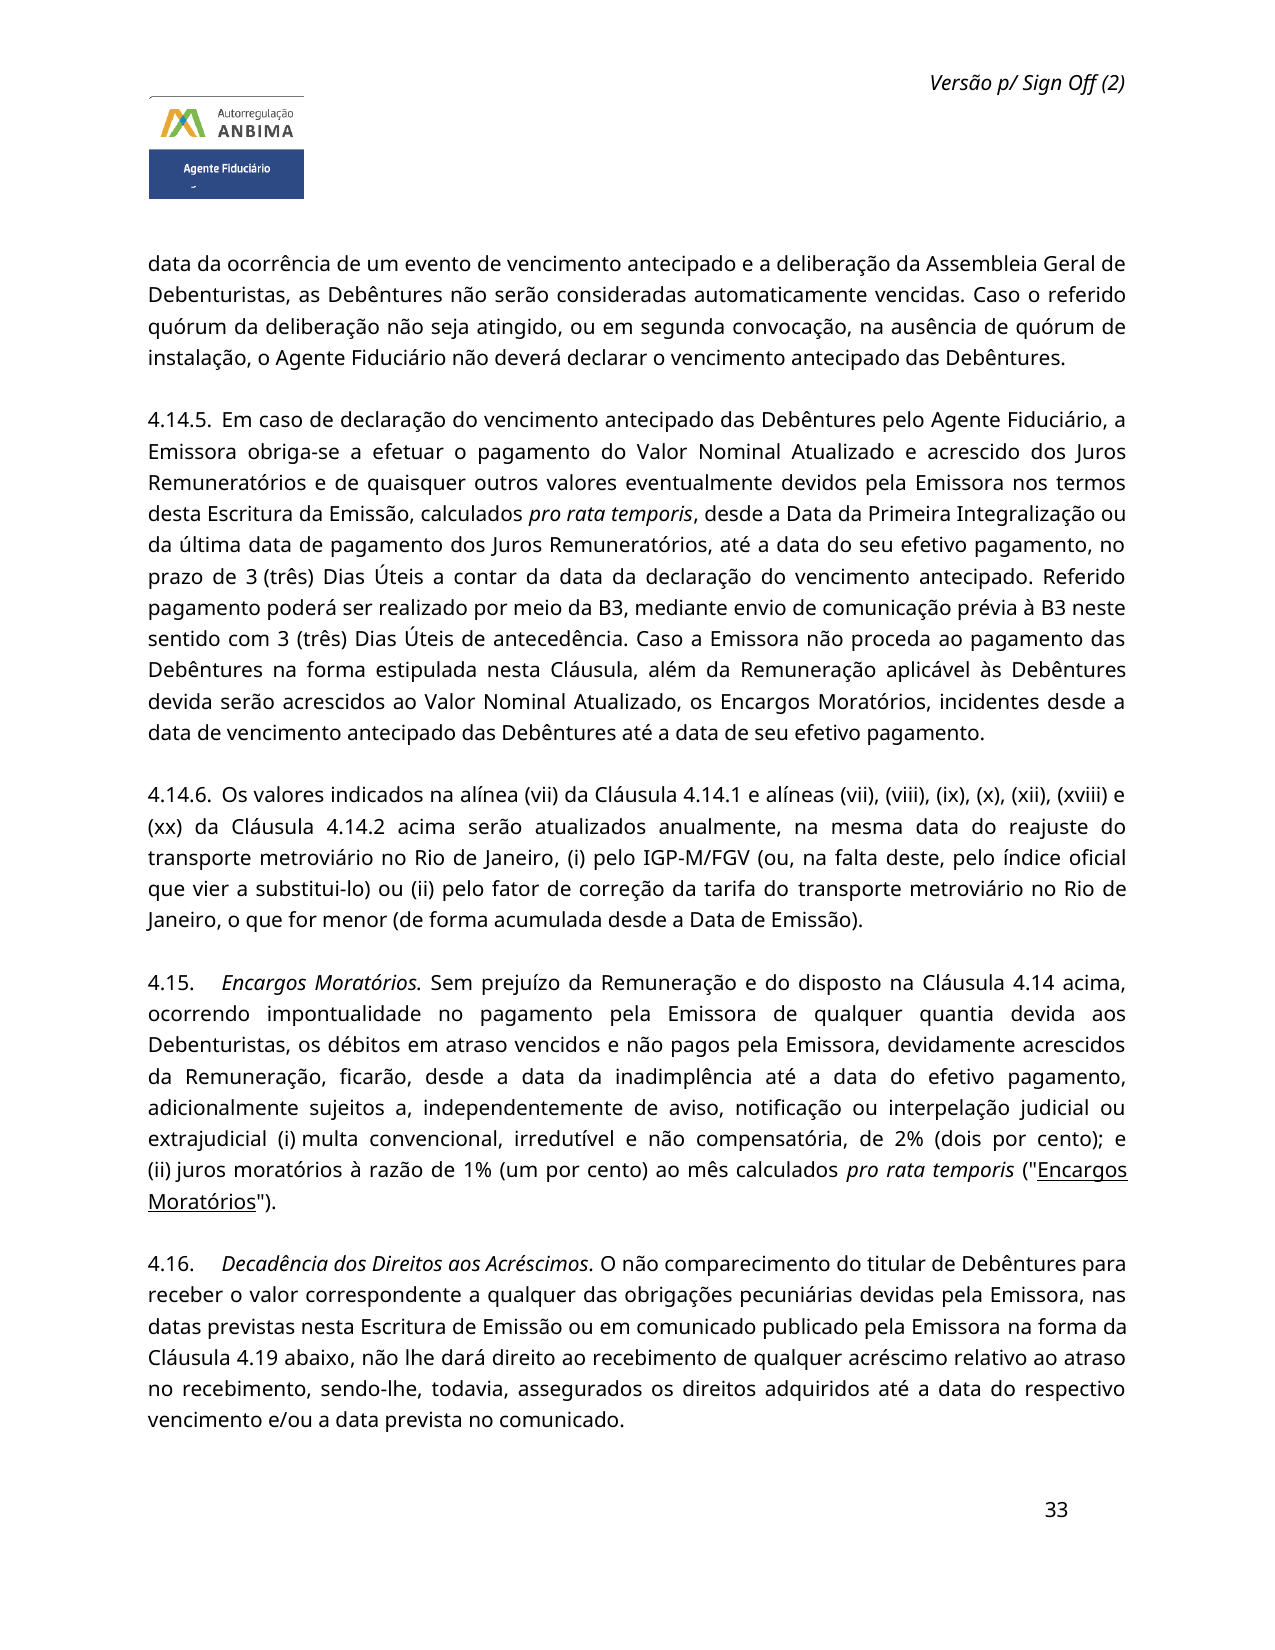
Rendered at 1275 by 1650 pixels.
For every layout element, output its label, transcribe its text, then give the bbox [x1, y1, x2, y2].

picture [147, 96, 304, 198]
text 4.16. Decadência dos Direitos aos Acréscimos. O não comparecimento do titular de Debêntures para receber o valor correspondente a qualquer das obrigações pecuniárias devidas pela Emissora, nas datas previstas nesta Escritura de Emissão ou em comunicado publicado pela Emissora na forma da Cláusula 4.19 abaixo, não lhe dará direito ao recebimento de qualquer acréscimo relativo ao atraso no recebimento, sendo-lhe, todavia, assegurados os direitos adquiridos até a data do respectivo vencimento e/ou a data prevista no comunicado. [148, 1247, 1127, 1434]
list 4.14.5. Em caso de declaração do vencimento antecipado das Debêntures pelo Agente Fiduciário, a Emissora obriga-se a efetuar o pagamento do Valor Nominal Atualizado e acrescido dos Juros Remuneratórios e de quaisquer outros valores eventualmente devidos pela Emissora nos termos desta Escritura da Emissão, calculados pro rata temporis, desde a Data da Primeira Integralização ou da última data de pagamento dos Juros Remuneratórios, até a data do seu efetivo pagamento, no prazo de 3 (três) Dias Úteis a contar da data da declaração do vencimento antecipado. Referido pagamento poderá ser realizado por meio da B3, mediante envio de comunicação prévia à B3 neste sentido com 3 (três) Dias Úteis de antecedência. Caso a Emissora não proceda ao pagamento das Debêntures na forma estipulada nesta Cláusula, além da Remuneração aplicável às Debêntures devida serão acrescidos ao Valor Nominal Atualizado, os Encargos Moratórios, incidentes desde a data de vencimento antecipado das Debêntures até a data de seu efetivo pagamento. [148, 403, 1127, 747]
text 4.15. Encargos Moratórios. Sem prejuízo da Remuneração e do disposto na Cláusula 4.14 acima, ocorrendo impontualidade no pagamento pela Emissora de qualquer quantia devida aos Debenturistas, os débitos em atraso vencidos e não pagos pela Emissora, devidamente acrescidos da Remuneração, ficarão, desde a data da inadimplência até a data do efetivo pagamento, adicionalmente sujeitos a, independentemente de aviso, notificação ou interpelação judicial ou extrajudicial (i) multa convencional, irredutível e não compensatória, de 2% (dois por cento); e (ii) juros moratórios à razão de 1% (um por cento) ao mês calculados pro rata temporis ("Encargos Moratórios"). [148, 965, 1127, 1215]
list 4.14.6. Os valores indicados na alínea (vii) da Cláusula 4.14.1 e alíneas (vii), (viii), (ix), (x), (xii), (xviii) e (xx) da Cláusula 4.14.2 acima serão atualizados anualmente, na mesma data do reajuste do transporte metroviário no Rio de Janeiro, (i) pelo IGP-M/FGV (ou, na falta deste, pelo índice oficial que vier a substitui-lo) ou (ii) pelo fator de correção da tarifa do transporte metroviário no Rio de Janeiro, o que for menor (de forma acumulada desde a Data de Emissão). [148, 778, 1127, 934]
